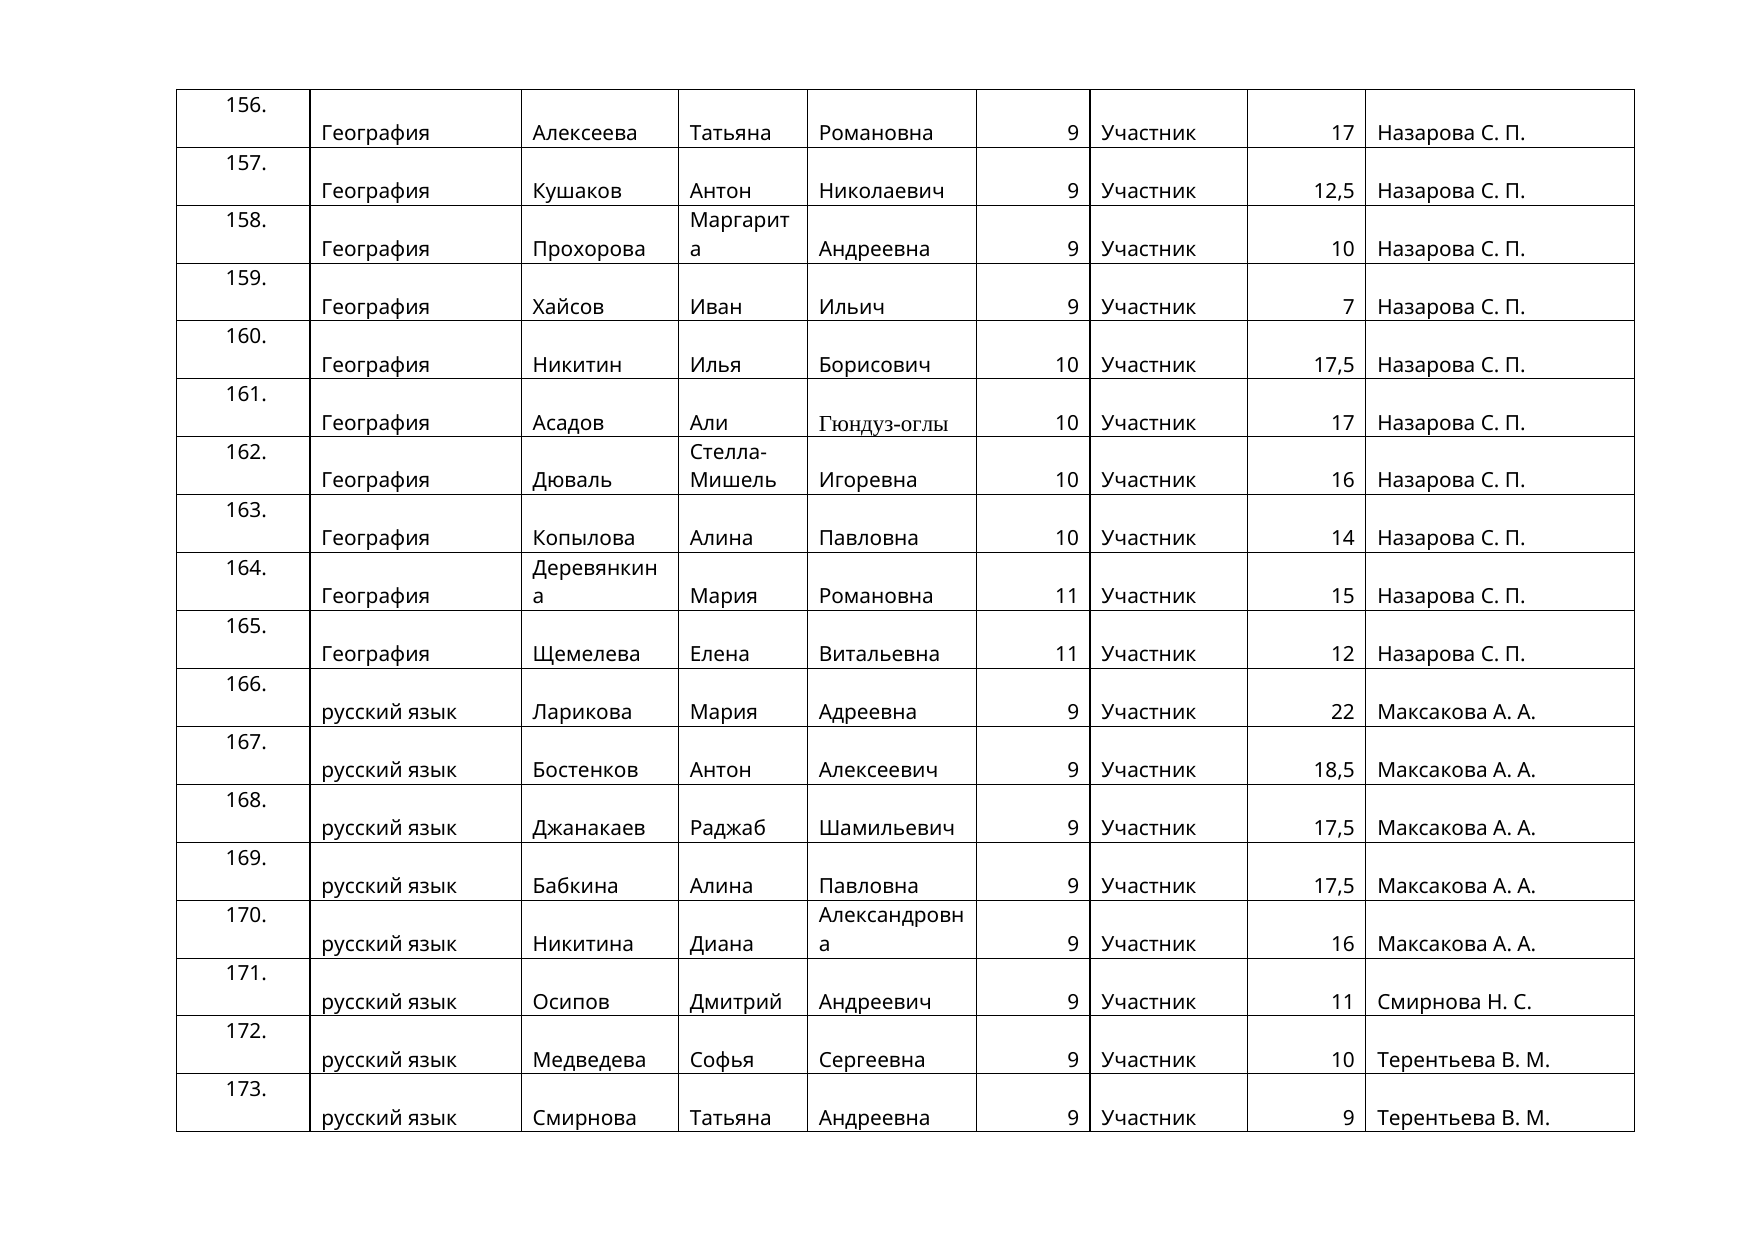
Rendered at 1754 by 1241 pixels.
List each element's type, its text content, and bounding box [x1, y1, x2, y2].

table_cell Участник [1091, 495, 1247, 552]
table_cell Александровна [808, 901, 976, 957]
table_cell 17,5 [1248, 321, 1365, 378]
table_cell География [311, 611, 521, 668]
table_cell [177, 1016, 309, 1073]
table_cell Кушаков [522, 148, 678, 204]
table_cell [177, 553, 309, 610]
table_cell 9 [977, 148, 1089, 204]
table_cell русский язык [311, 727, 521, 784]
table_cell Деревянкина [522, 553, 678, 610]
table_cell [177, 495, 309, 552]
table_cell 9 [977, 785, 1089, 842]
table_cell Ларикова [522, 669, 678, 726]
table_cell Джанакаев [522, 785, 678, 842]
table_cell Назарова С. П. [1366, 321, 1634, 378]
table_cell 17 [1248, 379, 1365, 436]
table_cell [177, 1074, 309, 1131]
table_cell [177, 843, 309, 899]
table_cell Адреевна [808, 669, 976, 726]
table_cell Участник [1091, 727, 1247, 784]
table_cell Участник [1091, 206, 1247, 262]
table_cell 18,5 [1248, 727, 1365, 784]
table_cell [177, 611, 309, 668]
table_cell Витальевна [808, 611, 976, 668]
table_cell Участник [1091, 1074, 1247, 1131]
table_cell русский язык [311, 1016, 521, 1073]
table_cell Али [679, 379, 807, 436]
table_cell Осипов [522, 959, 678, 1015]
table_cell Назарова С. П. [1366, 437, 1634, 494]
table_cell Назарова С. П. [1366, 206, 1634, 262]
table_cell Участник [1091, 611, 1247, 668]
table_cell 11 [977, 611, 1089, 668]
table_cell Назарова С. П. [1366, 611, 1634, 668]
table_cell Участник [1091, 901, 1247, 957]
table_cell Андреевна [808, 1074, 976, 1131]
table_cell [177, 321, 309, 378]
table_cell 10 [1248, 1016, 1365, 1073]
table_cell Смирнова Н. С. [1366, 959, 1634, 1015]
table_cell русский язык [311, 843, 521, 899]
table_cell Мария [679, 669, 807, 726]
table_cell География [311, 90, 521, 147]
table_cell География [311, 148, 521, 204]
table_cell 10 [977, 379, 1089, 436]
table_cell [177, 437, 309, 494]
table_cell 16 [1248, 437, 1365, 494]
table_cell Никитина [522, 901, 678, 957]
table_cell 9 [977, 669, 1089, 726]
table_cell [177, 206, 309, 262]
table_cell 11 [1248, 959, 1365, 1015]
table_cell Игоревна [808, 437, 976, 494]
table_cell 22 [1248, 669, 1365, 726]
table_cell Терентьева В. М. [1366, 1016, 1634, 1073]
table_cell География [311, 495, 521, 552]
table_cell [177, 264, 309, 320]
table_cell География [311, 379, 521, 436]
table_cell Бабкина [522, 843, 678, 899]
table_cell Назарова С. П. [1366, 379, 1634, 436]
table_cell Участник [1091, 437, 1247, 494]
table_cell 12,5 [1248, 148, 1365, 204]
table_cell Щемелева [522, 611, 678, 668]
table_cell Назарова С. П. [1366, 553, 1634, 610]
table_cell Терентьева В. М. [1366, 1074, 1634, 1131]
table_cell Назарова С. П. [1366, 148, 1634, 204]
table_cell 10 [977, 495, 1089, 552]
table_cell Назарова С. П. [1366, 90, 1634, 147]
table_cell Татьяна [679, 1074, 807, 1131]
table_cell Сергеевна [808, 1016, 976, 1073]
table_cell 10 [977, 437, 1089, 494]
table_cell [177, 669, 309, 726]
table_cell Борисович [808, 321, 976, 378]
table_cell Романовна [808, 553, 976, 610]
table_cell Копылова [522, 495, 678, 552]
table_cell Назарова С. П. [1366, 495, 1634, 552]
table_cell Алина [679, 495, 807, 552]
table_cell Андреевич [808, 959, 976, 1015]
table_cell Участник [1091, 553, 1247, 610]
table_cell Шамильевич [808, 785, 976, 842]
table_cell 9 [977, 1016, 1089, 1073]
table_cell Стелла-Мишель [679, 437, 807, 494]
table_cell 11 [977, 553, 1089, 610]
table_cell Медведева [522, 1016, 678, 1073]
table_cell Алина [679, 843, 807, 899]
table_cell [177, 90, 309, 147]
table_cell Антон [679, 148, 807, 204]
table_cell русский язык [311, 669, 521, 726]
table_cell География [311, 321, 521, 378]
table_cell Участник [1091, 785, 1247, 842]
table_cell Прохорова [522, 206, 678, 262]
table_cell 9 [977, 959, 1089, 1015]
table_cell 12 [1248, 611, 1365, 668]
table_cell 9 [1248, 1074, 1365, 1131]
table_cell 9 [977, 901, 1089, 957]
table_cell Софья [679, 1016, 807, 1073]
table_cell Маргарита [679, 206, 807, 262]
table_cell Гюндуз-оглы [808, 379, 976, 436]
table_cell Участник [1091, 90, 1247, 147]
table_cell 17 [1248, 90, 1365, 147]
table_cell 9 [977, 727, 1089, 784]
table_cell Максакова А. А. [1366, 785, 1634, 842]
table_cell Участник [1091, 148, 1247, 204]
table_cell География [311, 553, 521, 610]
table_cell 9 [977, 206, 1089, 262]
table_cell География [311, 264, 521, 320]
table_cell 14 [1248, 495, 1365, 552]
table_cell Алексеевич [808, 727, 976, 784]
table_cell 17,5 [1248, 785, 1365, 842]
table_cell Раджаб [679, 785, 807, 842]
table_cell Романовна [808, 90, 976, 147]
table_cell [177, 959, 309, 1015]
table_cell Хайсов [522, 264, 678, 320]
table_cell Дмитрий [679, 959, 807, 1015]
table_cell 9 [977, 1074, 1089, 1131]
table_cell Алексеева [522, 90, 678, 147]
table_cell Павловна [808, 843, 976, 899]
table_cell Илья [679, 321, 807, 378]
table_cell русский язык [311, 785, 521, 842]
table_cell Максакова А. А. [1366, 843, 1634, 899]
table_cell Николаевич [808, 148, 976, 204]
table_cell 7 [1248, 264, 1365, 320]
table_cell Участник [1091, 379, 1247, 436]
table_cell Участник [1091, 843, 1247, 899]
table_cell русский язык [311, 959, 521, 1015]
table_cell 9 [977, 264, 1089, 320]
table_cell 15 [1248, 553, 1365, 610]
table_cell Участник [1091, 669, 1247, 726]
table_cell 16 [1248, 901, 1365, 957]
table_cell Дюваль [522, 437, 678, 494]
table_cell Максакова А. А. [1366, 901, 1634, 957]
table_cell Мария [679, 553, 807, 610]
table_cell География [311, 437, 521, 494]
table_cell Асадов [522, 379, 678, 436]
table_cell Смирнова [522, 1074, 678, 1131]
table_cell Татьяна [679, 90, 807, 147]
table_cell [177, 379, 309, 436]
table_cell Участник [1091, 1016, 1247, 1073]
table_cell Андреевна [808, 206, 976, 262]
table_cell [177, 148, 309, 204]
table_cell Участник [1091, 321, 1247, 378]
table_cell русский язык [311, 1074, 521, 1131]
table_cell Максакова А. А. [1366, 727, 1634, 784]
table_cell География [311, 206, 521, 262]
table_cell 10 [977, 321, 1089, 378]
table_cell [177, 727, 309, 784]
table_cell русский язык [311, 901, 521, 957]
table_cell Иван [679, 264, 807, 320]
table_cell Участник [1091, 264, 1247, 320]
table_cell Назарова С. П. [1366, 264, 1634, 320]
table_cell [177, 901, 309, 957]
table_cell [177, 785, 309, 842]
table_cell Бостенков [522, 727, 678, 784]
table_cell 10 [1248, 206, 1365, 262]
table_cell Участник [1091, 959, 1247, 1015]
table_cell Павловна [808, 495, 976, 552]
table_cell Максакова А. А. [1366, 669, 1634, 726]
table_cell Елена [679, 611, 807, 668]
table_cell Ильич [808, 264, 976, 320]
table_cell Антон [679, 727, 807, 784]
table_cell Никитин [522, 321, 678, 378]
table_cell Диана [679, 901, 807, 957]
table_cell 9 [977, 90, 1089, 147]
table_cell 9 [977, 843, 1089, 899]
table_cell 17,5 [1248, 843, 1365, 899]
